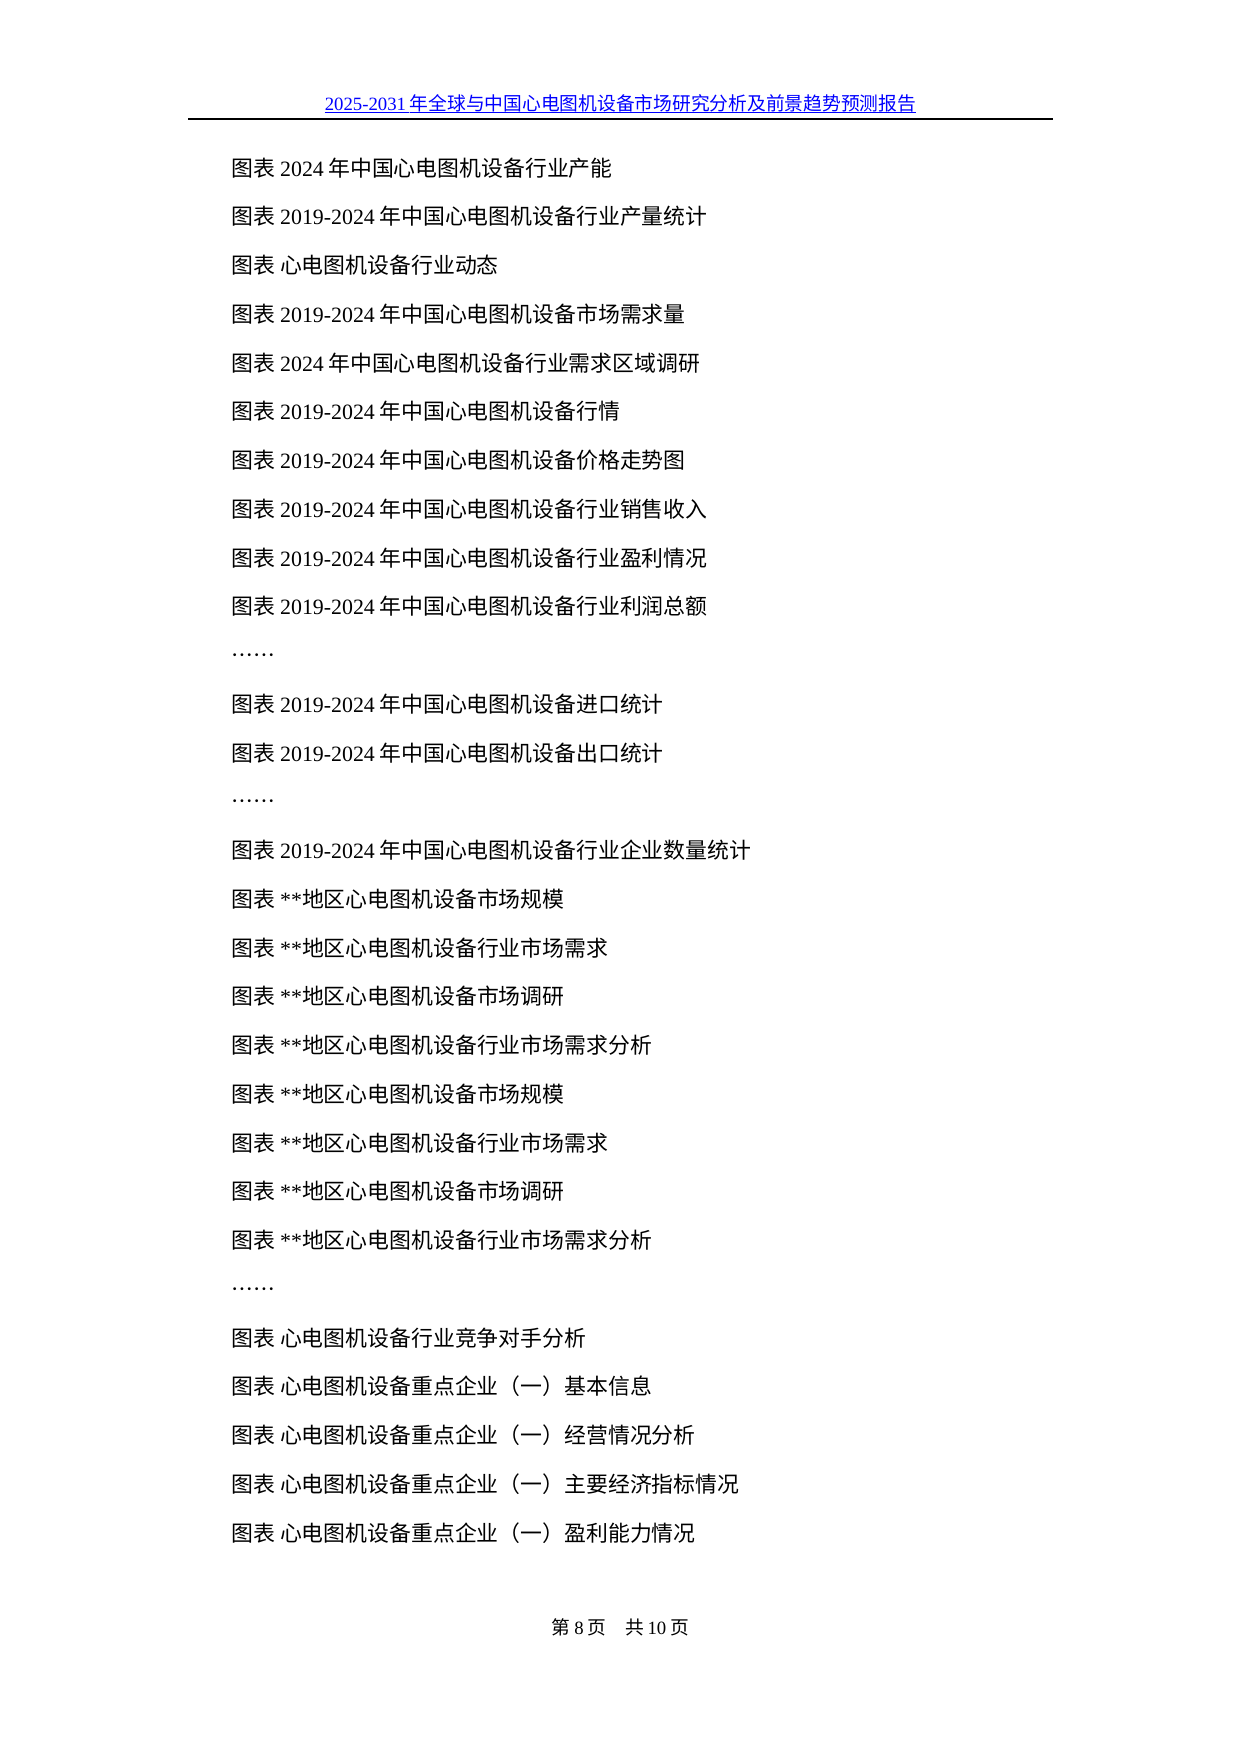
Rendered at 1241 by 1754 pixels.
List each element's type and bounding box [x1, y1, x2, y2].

text [187, 150, 1053, 1548]
